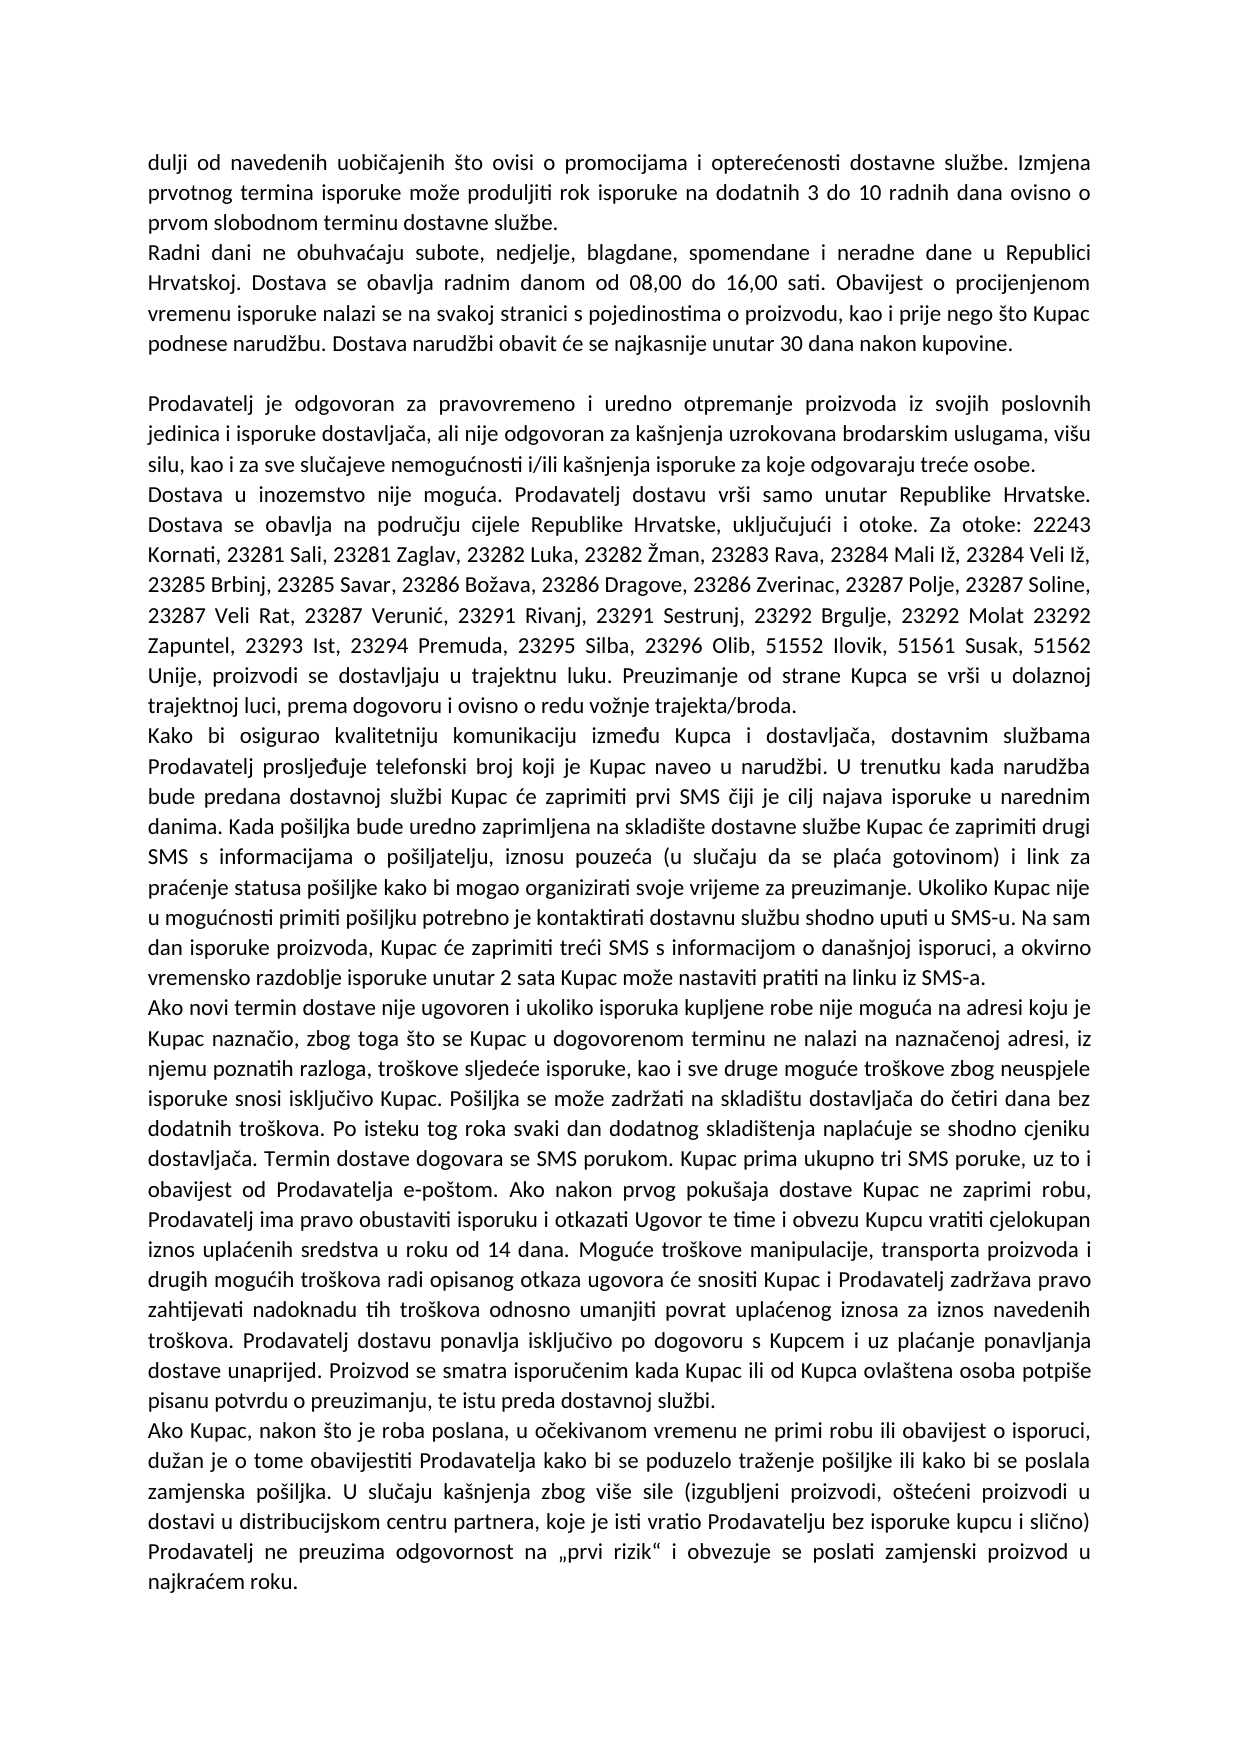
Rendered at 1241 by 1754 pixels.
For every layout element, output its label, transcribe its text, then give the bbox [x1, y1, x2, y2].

text Ako Kupac, nakon što je roba poslana, u očekivanom vremenu ne primi robu ili obavijest o isporuci, dužan je o tome obavijestiti Prodavatelja kako bi se poduzelo traženje pošiljke ili kako bi se poslala zamjenska pošiljka. U slučaju kašnjenja zbog više sile (izgubljeni proizvodi, oštećeni proizvodi u dostavi u distribucijskom centru partnera, koje je isti vratio Prodavatelju bez isporuke kupcu i slično) Prodavatelj ne preuzima odgovornost na „prvi rizik“ i obvezuje se poslati zamjenski proizvod u najkraćem roku. [148, 1416, 1093, 1595]
text Ako novi termin dostave nije ugovoren i ukoliko isporuka kupljene robe nije moguća na adresi koju je Kupac naznačio, zbog toga što se Kupac u dogovorenom terminu ne nalazi na naznačenoj adresi, iz njemu poznatih razloga, troškove sljedeće isporuke, kao i sve druge moguće troškove zbog neuspjele isporuke snosi isključivo Kupac. Pošiljka se može zadržati na skladištu dostavljača do četiri dana bez dodatnih troškova. Po isteku tog roka svaki dan dodatnog skladištenja naplaćuje se shodno cjeniku dostavljača. Termin dostave dogovara se SMS porukom. Kupac prima ukupno tri SMS poruke, uz to i obavijest od Prodavatelja e-poštom. Ako nakon prvog pokušaja dostave Kupac ne zaprimi robu, Prodavatelj ima pravo obustaviti isporuku i otkazati Ugovor te time i obvezu Kupcu vratiti cjelokupan iznos uplaćenih sredstva u roku od 14 dana. Moguće troškove manipulacije, transporta proizvoda i drugih mogućih troškova radi opisanog otkaza ugovora će snositi Kupac i Prodavatelj zadržava pravo zahtijevati nadoknadu tih troškova odnosno umanjiti povrat uplaćenog iznosa za iznos navedenih troškova. Prodavatelj dostavu ponavlja isključivo po dogovoru s Kupcem i uz plaćanje ponavljanja dostave unaprijed. Proizvod se smatra isporučenim kada Kupac ili od Kupca ovlaštena osoba potpiše pisanu potvrdu o preuzimanju, te istu preda dostavnoj službi. [148, 993, 1093, 1414]
text Radni dani ne obuhvaćaju subote, nedjelje, blagdane, spomendane i neradne dane u Republici Hrvatskoj. Dostava se obavlja radnim danom od 08,00 do 16,00 sati. Obavijest o procijenjenom vremenu isporuke nalazi se na svakoj stranici s pojedinostima o proizvodu, kao i prije nego što Kupac podnese narudžbu. Dostava narudžbi obavit će se najkasnije unutar 30 dana nakon kupovine. [148, 238, 1093, 357]
text Prodavatelj je odgovoran za pravovremeno i uredno otpremanje proizvoda iz svojih poslovnih jedinica i isporuke dostavljača, ali nije odgovoran za kašnjenja uzrokovana brodarskim uslugama, višu silu, kao i za sve slučajeve nemogućnosti i/ili kašnjenja isporuke za koje odgovaraju treće osobe. [148, 389, 1093, 478]
text Kako bi osigurao kvalitetniju komunikaciju između Kupca i dostavljača, dostavnim službama Prodavatelj prosljeđuje telefonski broj koji je Kupac naveo u narudžbi. U trenutku kada narudžba bude predana dostavnoj službi Kupac će zaprimiti prvi SMS čiji je cilj najava isporuke u narednim danima. Kada pošiljka bude uredno zaprimljena na skladište dostavne službe Kupac će zaprimiti drugi SMS s informacijama o pošiljatelju, iznosu pouzeća (u slučaju da se plaća gotovinom) i link za praćenje statusa pošiljke kako bi mogao organizirati svoje vrijeme za preuzimanje. Ukoliko Kupac nije u mogućnosti primiti pošiljku potrebno je kontaktirati dostavnu službu shodno uputi u SMS-u. Na sam dan isporuke proizvoda, Kupac će zaprimiti treći SMS s informacijom o današnjoj isporuci, a okvirno vremensko razdoblje isporuke unutar 2 sata Kupac može nastaviti pratiti na linku iz SMS-a. [148, 722, 1093, 991]
text Dostava u inozemstvo nije moguća. Prodavatelj dostavu vrši samo unutar Republike Hrvatske. Dostava se obavlja na području cijele Republike Hrvatske, uključujući i otoke. Za otoke: 22243 Kornati, 23281 Sali, 23281 Zaglav, 23282 Luka, 23282 Žman, 23283 Rava, 23284 Mali Iž, 23284 Veli Iž, 23285 Brbinj, 23285 Savar, 23286 Božava, 23286 Dragove, 23286 Zverinac, 23287 Polje, 23287 Soline, 23287 Veli Rat, 23287 Verunić, 23291 Rivanj, 23291 Sestrunj, 23292 Brgulje, 23292 Molat 23292 Zapuntel, 23293 Ist, 23294 Premuda, 23295 Silba, 23296 Olib, 51552 Ilovik, 51561 Susak, 51562 Unije, proizvodi se dostavljaju u trajektnu luku. Preuzimanje od strane Kupca se vrši u dolaznoj trajektnoj luci, prema dogovoru i ovisno o redu vožnje trajekta/broda. [148, 480, 1093, 719]
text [148, 148, 1093, 236]
